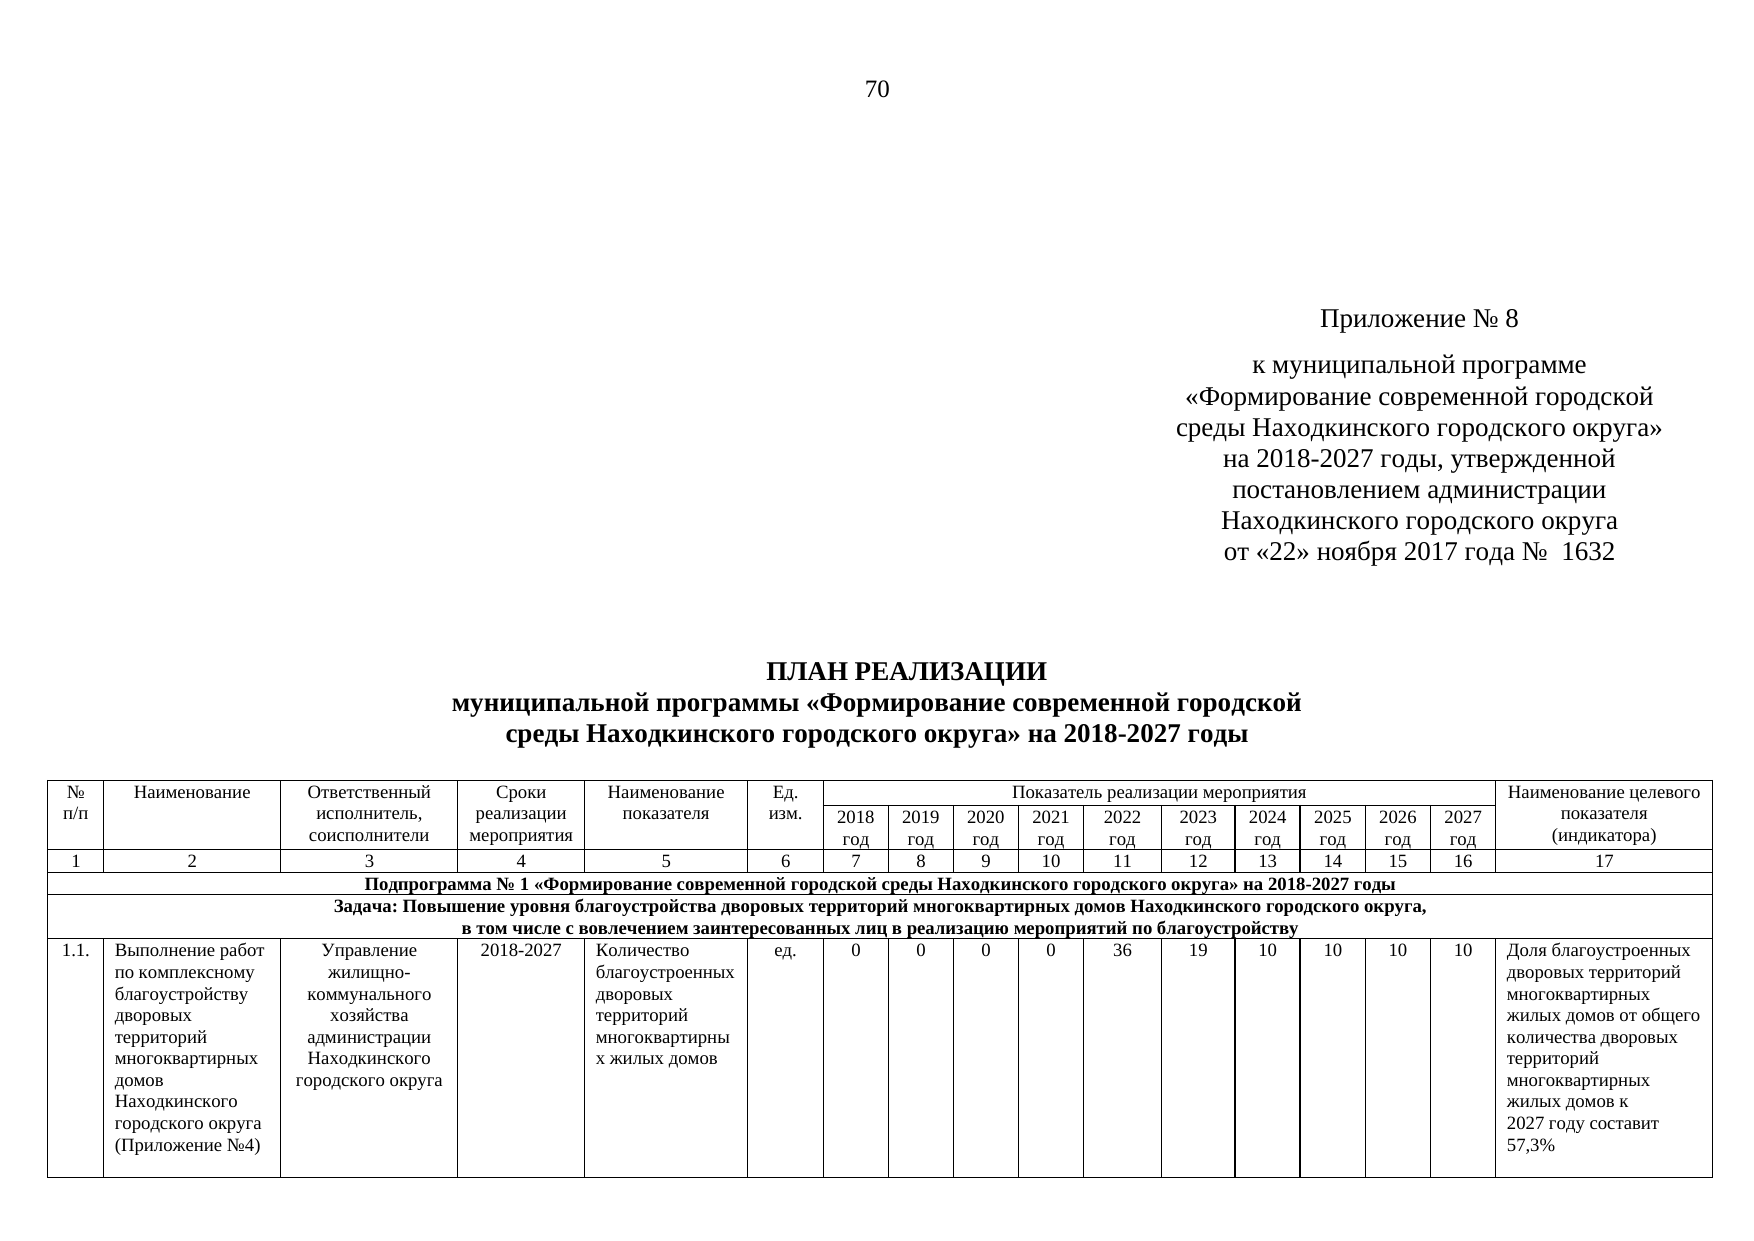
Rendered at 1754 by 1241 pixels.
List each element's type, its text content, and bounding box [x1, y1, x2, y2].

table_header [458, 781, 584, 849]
text ПЛАН РЕАЛИЗАЦИИ [118, 655, 1695, 686]
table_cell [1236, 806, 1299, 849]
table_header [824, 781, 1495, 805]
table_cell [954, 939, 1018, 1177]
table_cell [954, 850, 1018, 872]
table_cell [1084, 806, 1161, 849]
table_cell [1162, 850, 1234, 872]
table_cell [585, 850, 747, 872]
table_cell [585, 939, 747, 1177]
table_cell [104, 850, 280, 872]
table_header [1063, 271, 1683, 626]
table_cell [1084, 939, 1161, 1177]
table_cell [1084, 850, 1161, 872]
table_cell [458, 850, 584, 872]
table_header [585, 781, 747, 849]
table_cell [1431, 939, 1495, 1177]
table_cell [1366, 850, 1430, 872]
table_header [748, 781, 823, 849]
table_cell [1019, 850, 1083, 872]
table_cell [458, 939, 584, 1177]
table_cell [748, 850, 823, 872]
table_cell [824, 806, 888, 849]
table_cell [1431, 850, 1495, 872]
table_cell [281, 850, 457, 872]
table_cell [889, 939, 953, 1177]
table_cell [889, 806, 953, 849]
text муниципальной программы «Формирование современной городской [59, 686, 1695, 717]
text среды Находкинского городского округа» на 2018-2027 годы [59, 717, 1695, 748]
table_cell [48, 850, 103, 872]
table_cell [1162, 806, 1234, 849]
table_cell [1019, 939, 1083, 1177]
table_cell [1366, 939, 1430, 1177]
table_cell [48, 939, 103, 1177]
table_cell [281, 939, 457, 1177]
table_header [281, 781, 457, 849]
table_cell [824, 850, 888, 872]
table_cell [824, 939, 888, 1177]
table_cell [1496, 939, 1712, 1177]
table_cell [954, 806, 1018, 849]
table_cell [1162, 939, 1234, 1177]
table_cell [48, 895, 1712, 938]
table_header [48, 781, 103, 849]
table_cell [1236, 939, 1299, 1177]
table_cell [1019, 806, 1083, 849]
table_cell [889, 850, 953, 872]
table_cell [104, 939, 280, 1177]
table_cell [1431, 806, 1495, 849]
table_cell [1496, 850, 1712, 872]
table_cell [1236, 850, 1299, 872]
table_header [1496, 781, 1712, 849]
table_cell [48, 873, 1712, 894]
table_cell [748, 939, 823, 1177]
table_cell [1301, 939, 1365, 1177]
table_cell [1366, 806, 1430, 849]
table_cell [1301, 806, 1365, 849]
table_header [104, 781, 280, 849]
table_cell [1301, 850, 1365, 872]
